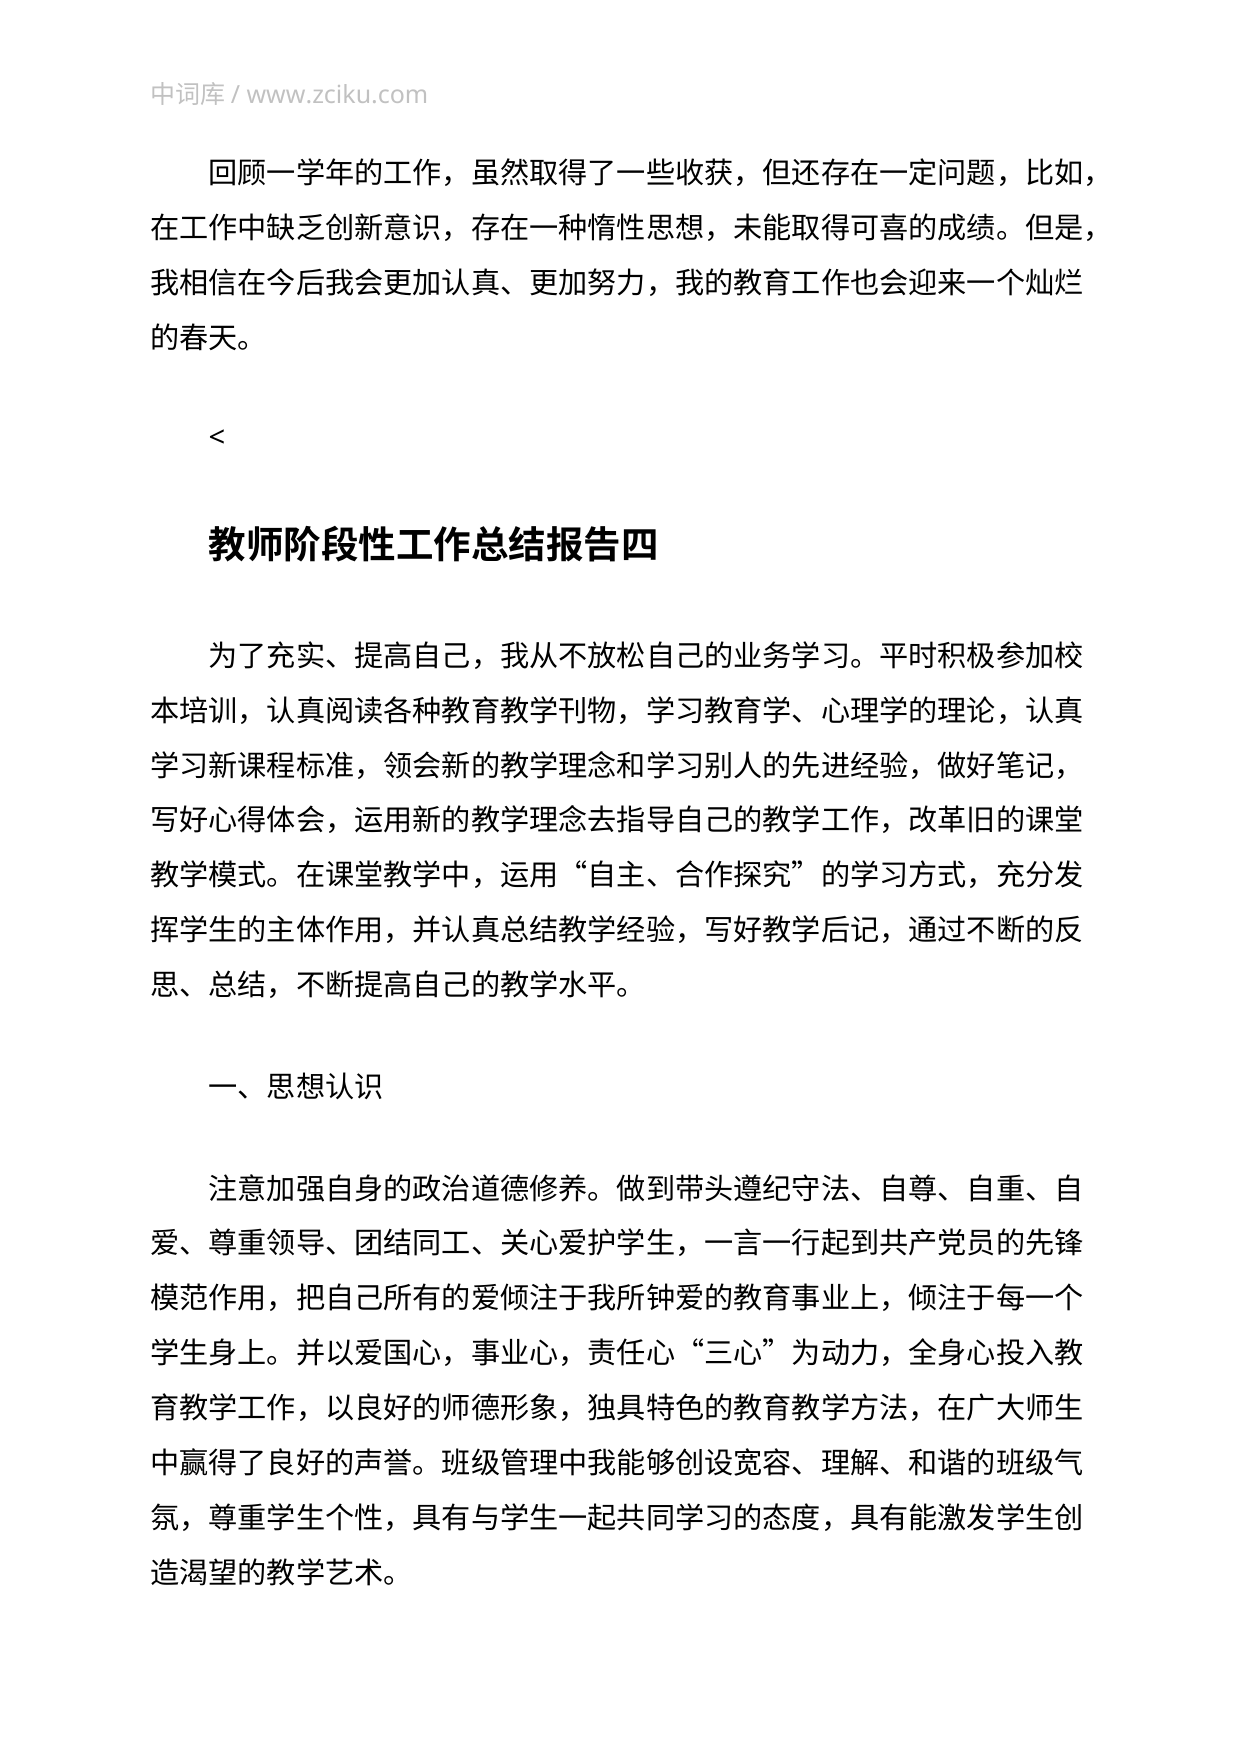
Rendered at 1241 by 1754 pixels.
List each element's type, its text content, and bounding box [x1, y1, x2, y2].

text 教师阶段性工作总结报告四 [150, 515, 1090, 569]
text 注意加强自身的政治道德修养。做到带头遵纪守法、自尊、自重、自爱、尊重领导、团结同工、关心爱护学生，一言一行起到共产党员的先锋模范作用，把自己所有的爱倾注于我所钟爱的教育事业上，倾注于每一个学生身上。并以爱国心，事业心，责任心“三心”为动力，全身心投入教育教学工作，以良好的师德形象，独具特色的教育教学方法，在广大师生中赢得了良好的声誉。班级管理中我能够创设宽容、理解、和谐的班级气氛，尊重学生个性，具有与学生一起共同学习的态度，具有能激发学生创造渴望的教学艺术。 [150, 1165, 1090, 1592]
text 回顾一学年的工作，虽然取得了一些收获，但还存在一定问题，比如，在工作中缺乏创新意识，存在一种惰性思想，未能取得可喜的成绩。但是，我相信在今后我会更加认真、更加努力，我的教育工作也会迎来一个灿烂的春天。 [150, 150, 1090, 357]
text < [150, 416, 1090, 456]
text 为了充实、提高自己，我从不放松自己的业务学习。平时积极参加校本培训，认真阅读各种教育教学刊物，学习教育学、心理学的理论，认真学习新课程标准，领会新的教学理念和学习别人的先进经验，做好笔记，写好心得体会，运用新的教学理念去指导自己的教学工作，改革旧的课堂教学模式。在课堂教学中，运用“自主、合作探究”的学习方式，充分发挥学生的主体作用，并认真总结教学经验，写好教学后记，通过不断的反思、总结，不断提高自己的教学水平。 [150, 632, 1090, 1004]
text 一、思想认识 [150, 1063, 1090, 1106]
